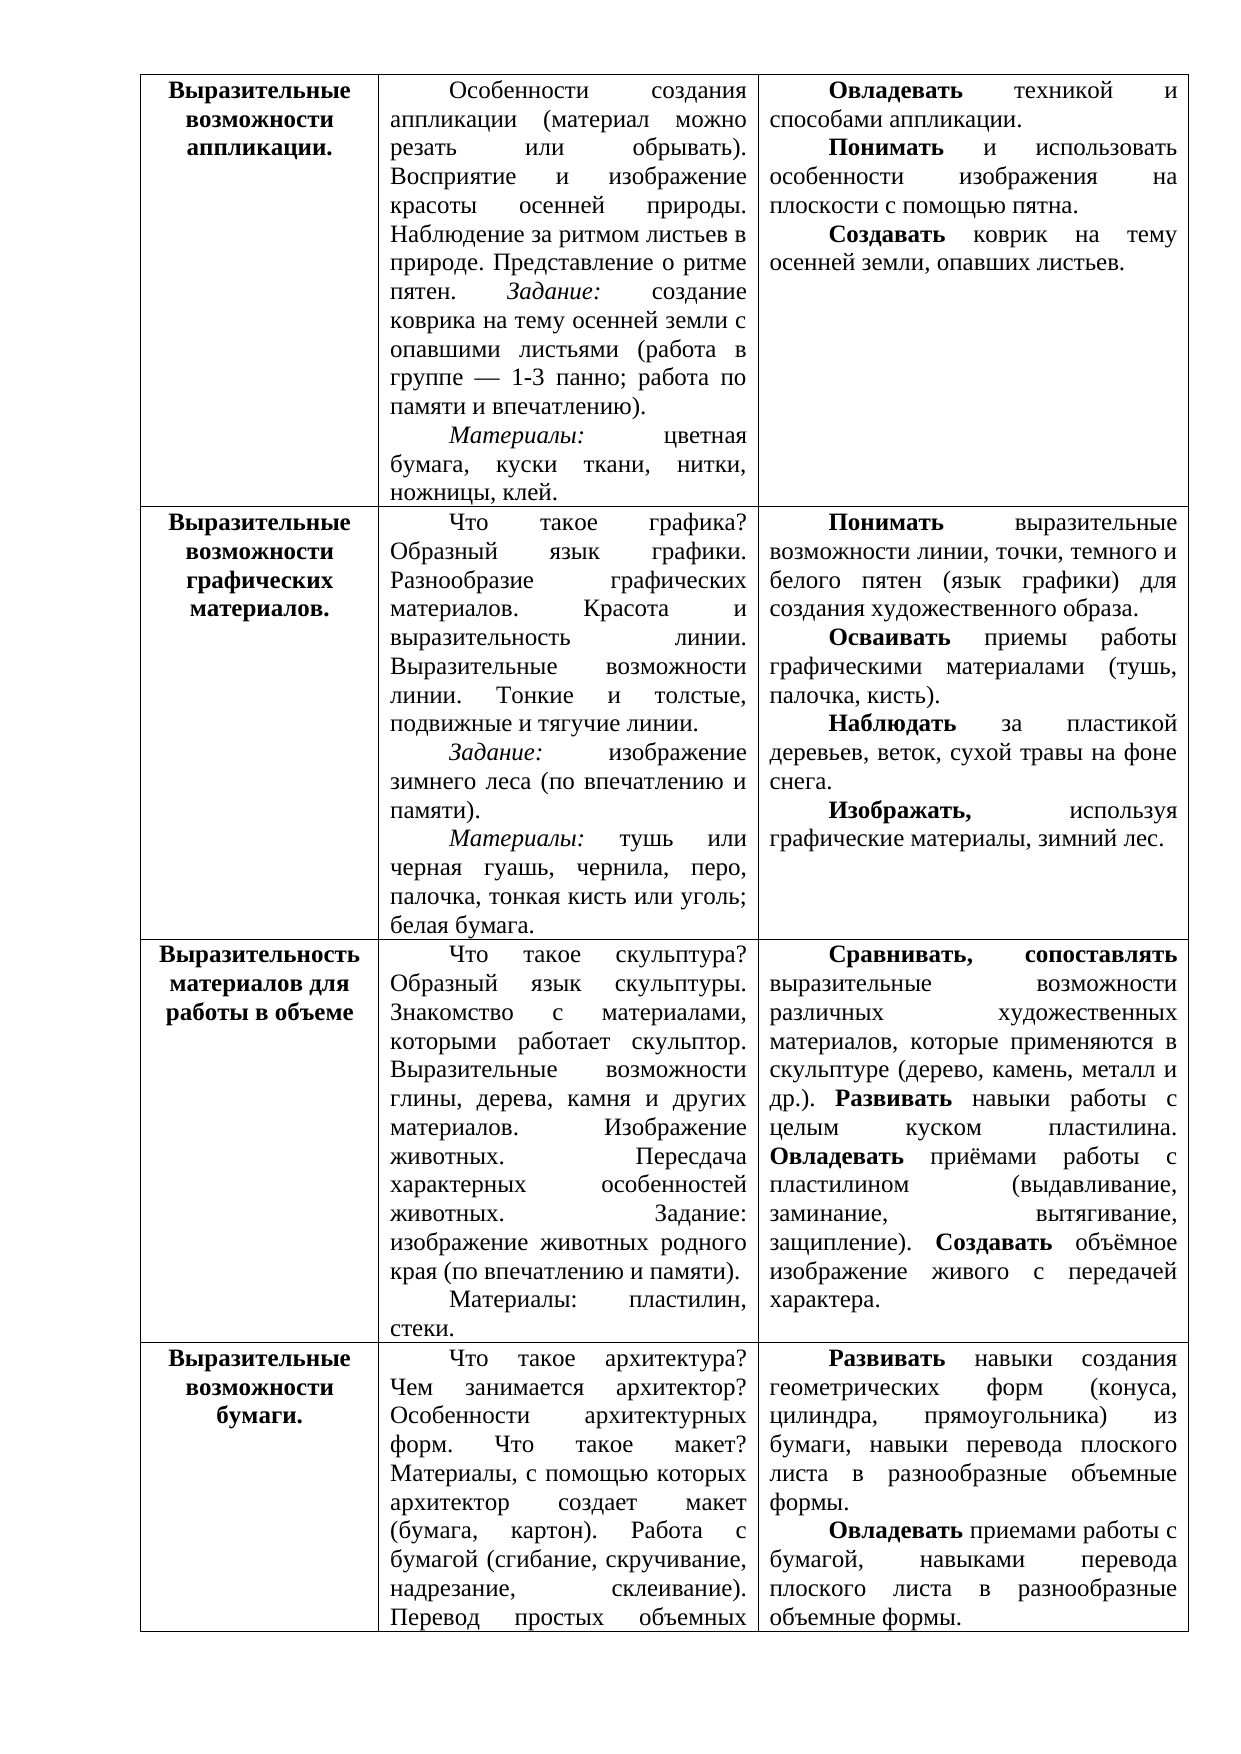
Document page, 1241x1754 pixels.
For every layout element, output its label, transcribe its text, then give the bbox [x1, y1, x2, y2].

table_cell Понимать выразительные возможности линии, точки, темного и белого пятен (язык графики) для создания художественного образа. Осваивать приемы работы графическими материалами (тушь, палочка, кисть). Наблюдать за пластикой деревьев, веток, сухой травы на фоне снега. Изображать, используя графические материалы, зимний лес. [759, 507, 1188, 938]
table_cell Выразительные возможности аппликации. [141, 75, 378, 506]
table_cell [379, 1343, 758, 1631]
table_cell Что такое графика? Образный язык графики. Разнообразие графических материалов. Красота и выразительность линии. Выразительные возможности линии. Тонкие и толстые, подвижные и тягучие линии. Задание: изображение зимнего леса (по впечатлению и памяти). Материалы: тушь или черная гуашь, чернила, перо, палочка, тонкая кисть или уголь; белая бумага. [379, 507, 758, 938]
table_cell Выразительность материалов для работы в объеме [141, 940, 378, 1342]
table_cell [759, 1343, 1188, 1631]
table_cell Выразительные возможности графических материалов. [141, 507, 378, 938]
table_cell Овладевать техникой и способами аппликации. Понимать и использовать особенности изображения на плоскости с помощью пятна. Создавать коврик на тему осенней земли, опавших листьев. [759, 75, 1188, 506]
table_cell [141, 1343, 378, 1631]
table_cell Что такое скульптура? Образный язык скульптуры. Знакомство с материалами, которыми работает скульптор. Выразительные возможности глины, дерева, камня и других материалов. Изображение животных. Пересдача характерных особенностей животных. Задание: изображение животных родного края (по впечатлению и памяти). Материалы: пластилин, стеки. [379, 940, 758, 1342]
table_cell Особенности создания аппликации (материал можно резать или обрывать). Восприятие и изображение красоты осенней природы. Наблюдение за ритмом листьев в природе. Представление о ритме пятен. Задание: создание коврика на тему осенней земли с опавшими листьями (работа в группе — 1-3 панно; работа по памяти и впечатлению). Материалы: цветная бумага, куски ткани, нитки, ножницы, клей. [379, 75, 758, 506]
table_cell Сравнивать, сопоставлять выразительные возможности различных художественных материалов, которые применяются в скульптуре (дерево, камень, металл и др.). Развивать навыки работы с целым куском пластилина. Овладевать приёмами работы с пластилином (выдавливание, заминание, вытягивание, защипление). Создавать объёмное изображение живого с передачей характера. [759, 940, 1188, 1342]
